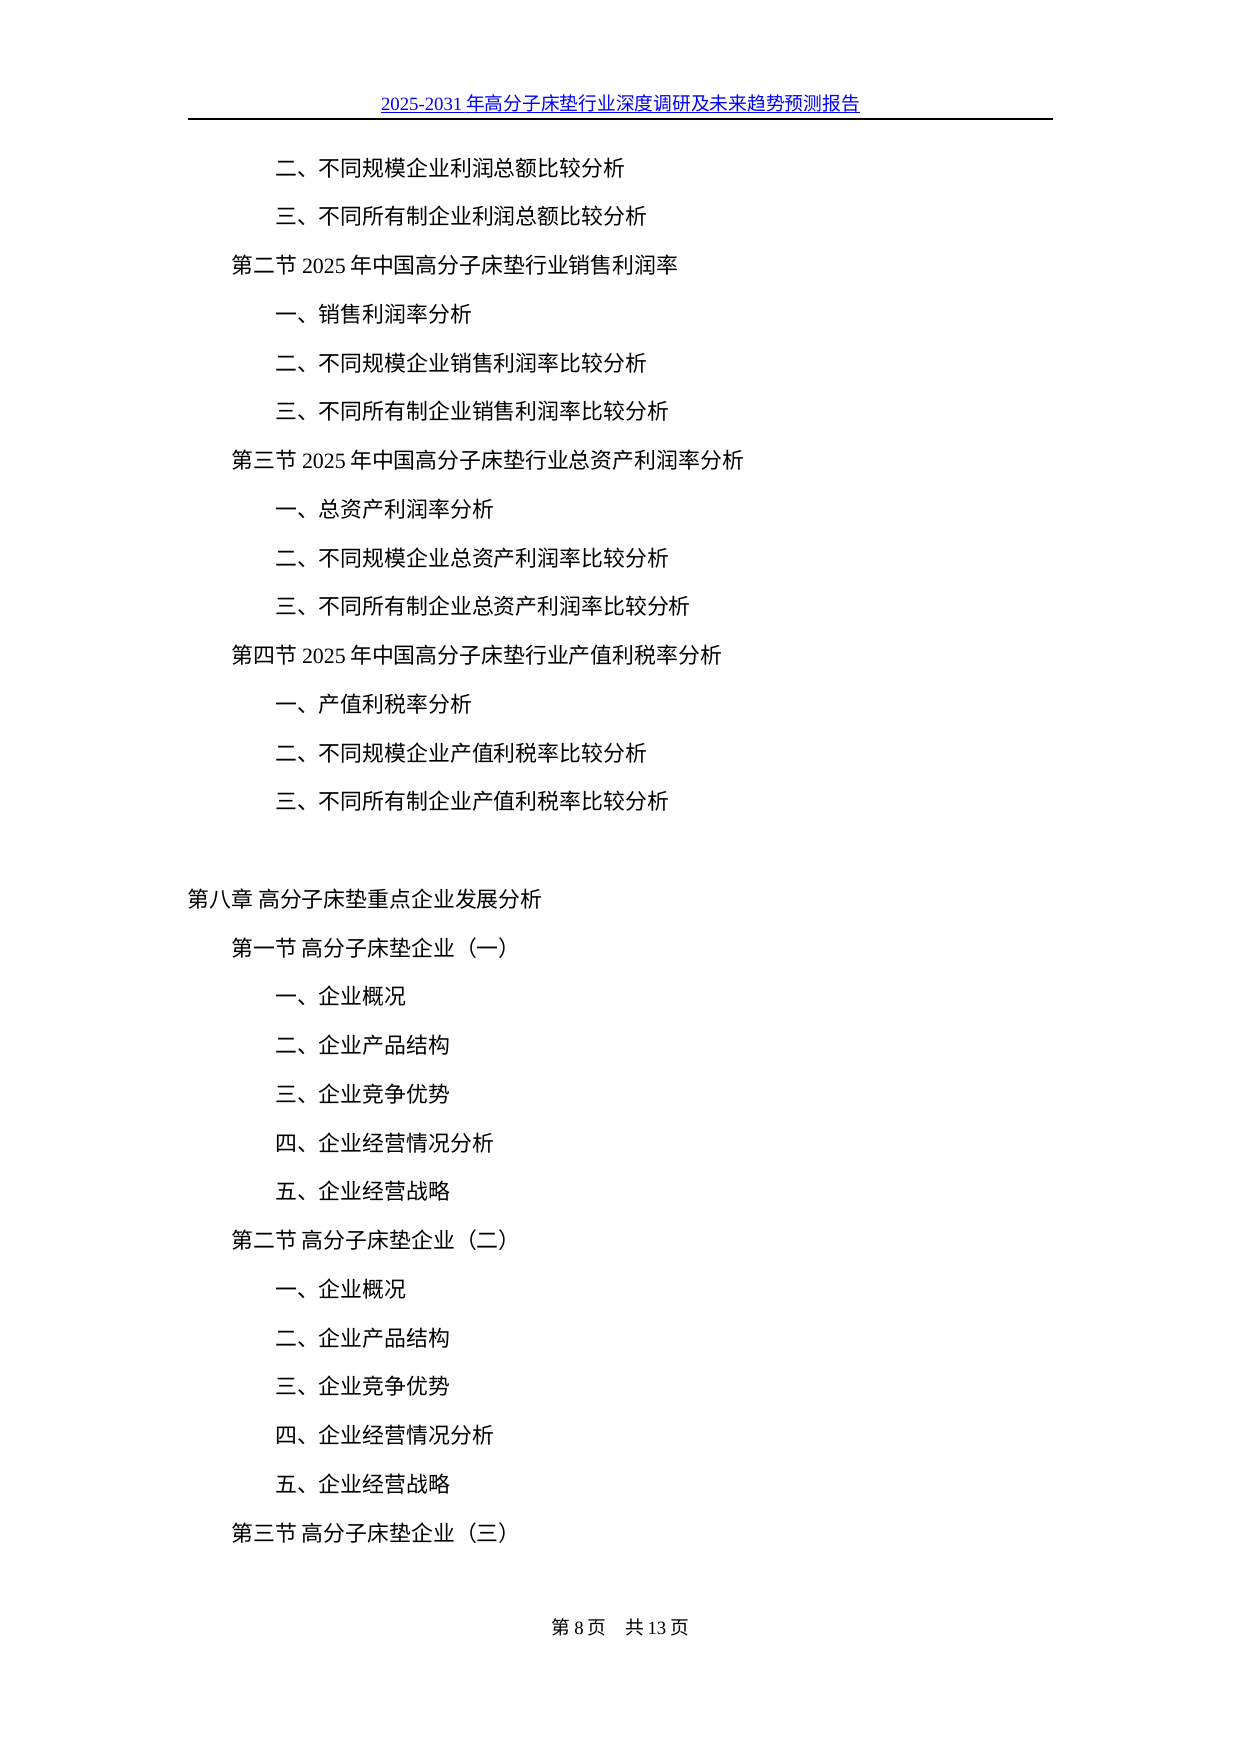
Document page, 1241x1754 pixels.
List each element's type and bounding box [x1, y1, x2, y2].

text [187, 150, 1053, 1548]
